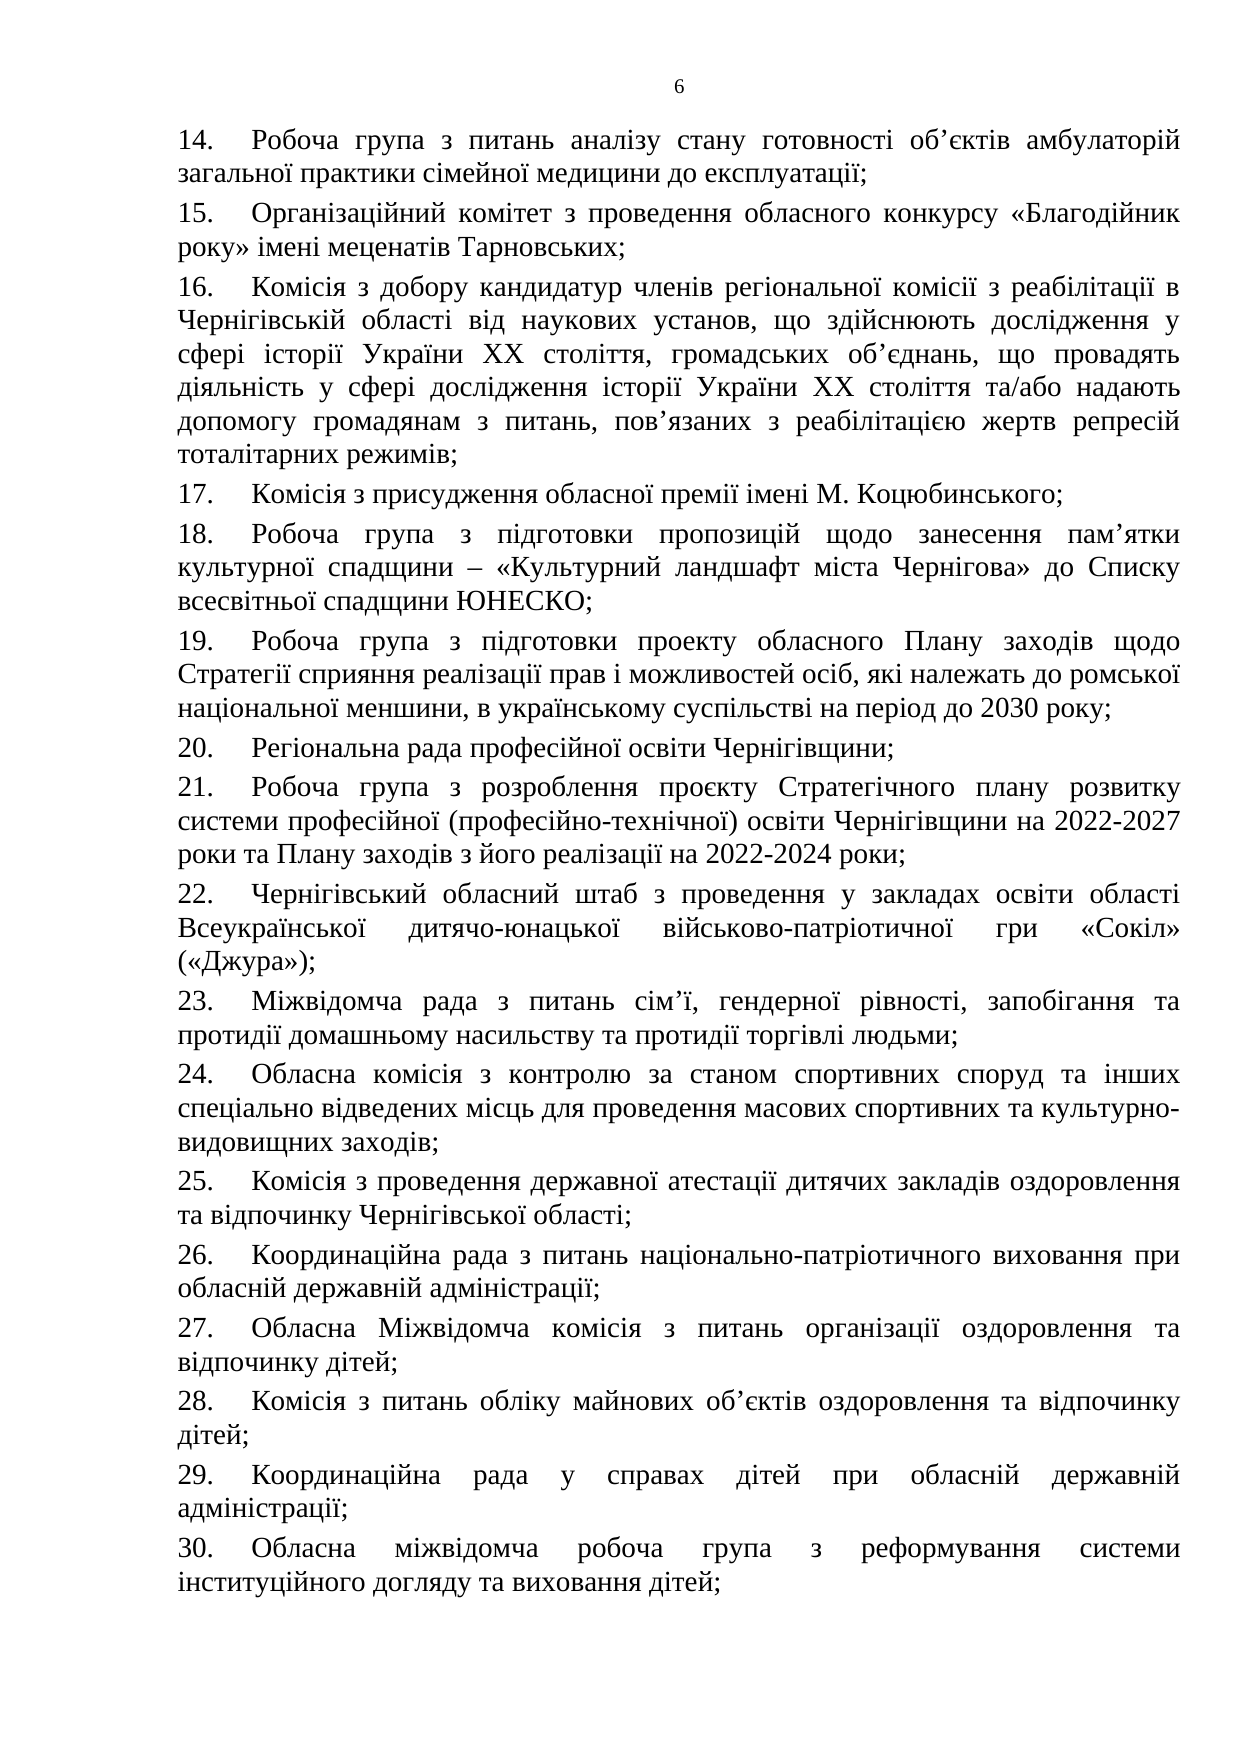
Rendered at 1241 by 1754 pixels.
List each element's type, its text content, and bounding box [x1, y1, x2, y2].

list Регіональна рада професійної освіти Чернігівщини; [177, 730, 1181, 763]
list Робоча група з підготовки проекту обласного Плану заходів щодо Стратегії сприяння реалізації прав і можливостей осіб, які належать до ромської національної меншини, в українському суспільстві на період до 2030 року; [177, 623, 1181, 723]
list Чернігівський обласний штаб з проведення у закладах освіти області Всеукраїнської дитячо-юнацької військово-патріотичної гри «Сокіл» («Джура»); [177, 876, 1181, 977]
list Координаційна рада з питань національно-патріотичного виховання при обласній державній адміністрації; [177, 1237, 1181, 1304]
list Обласна Міжвідомча комісія з питань організації оздоровлення та відпочинку дітей; [177, 1310, 1181, 1377]
list Обласна міжвідомча робоча група з реформування системи інституційного догляду та виховання дітей; [177, 1530, 1181, 1597]
list Робоча група з питань аналізу стану готовності об’єктів амбулаторій загальної практики сімейної медицини до експлуатації; [177, 122, 1181, 189]
list Комісія з питань обліку майнових об’єктів оздоровлення та відпочинку дітей; [177, 1383, 1181, 1451]
list Організаційний комітет з проведення обласного конкурсу «Благодійник року» імені меценатів Тарновських; [177, 195, 1181, 262]
list Координаційна рада у справах дітей при обласній державній адміністрації; [177, 1457, 1181, 1524]
list Комісія з присудження обласної премії імені М. Коцюбинського; [177, 476, 1181, 510]
list Міжвідомча рада з питань сім’ї, гендерної рівності, запобігання та протидії домашньому насильству та протидії торгівлі людьми; [177, 983, 1181, 1050]
list Обласна комісія з контролю за станом спортивних споруд та інших спеціально відведених місць для проведення масових спортивних та культурно-видовищних заходів; [177, 1057, 1181, 1157]
list Робоча група з розроблення проєкту Стратегічного плану розвитку системи професійної (професійно-технічної) освіти Чернігівщини на 2022-2027 роки та Плану заходів з його реалізації на 2022-2024 роки; [177, 769, 1181, 870]
list Комісія з добору кандидатур членів регіональної комісії з реабілітації в Чернігівській області від наукових установ, що здійснюють дослідження у сфері історії України ХХ століття, громадських об’єднань, що провадять діяльність у сфері дослідження історії України ХХ століття та/або надають допомогу громадянам з питань, пов’язаних з реабілітацією жертв репресій тоталітарних режимів; [177, 269, 1181, 470]
list Робоча група з підготовки пропозицій щодо занесення пам’ятки культурної спадщини – «Культурний ландшафт міста Чернігова» до Списку всесвітньої спадщини ЮНЕСКО; [177, 516, 1181, 617]
list Комісія з проведення державної атестації дитячих закладів оздоровлення та відпочинку Чернігівської області; [177, 1163, 1181, 1231]
